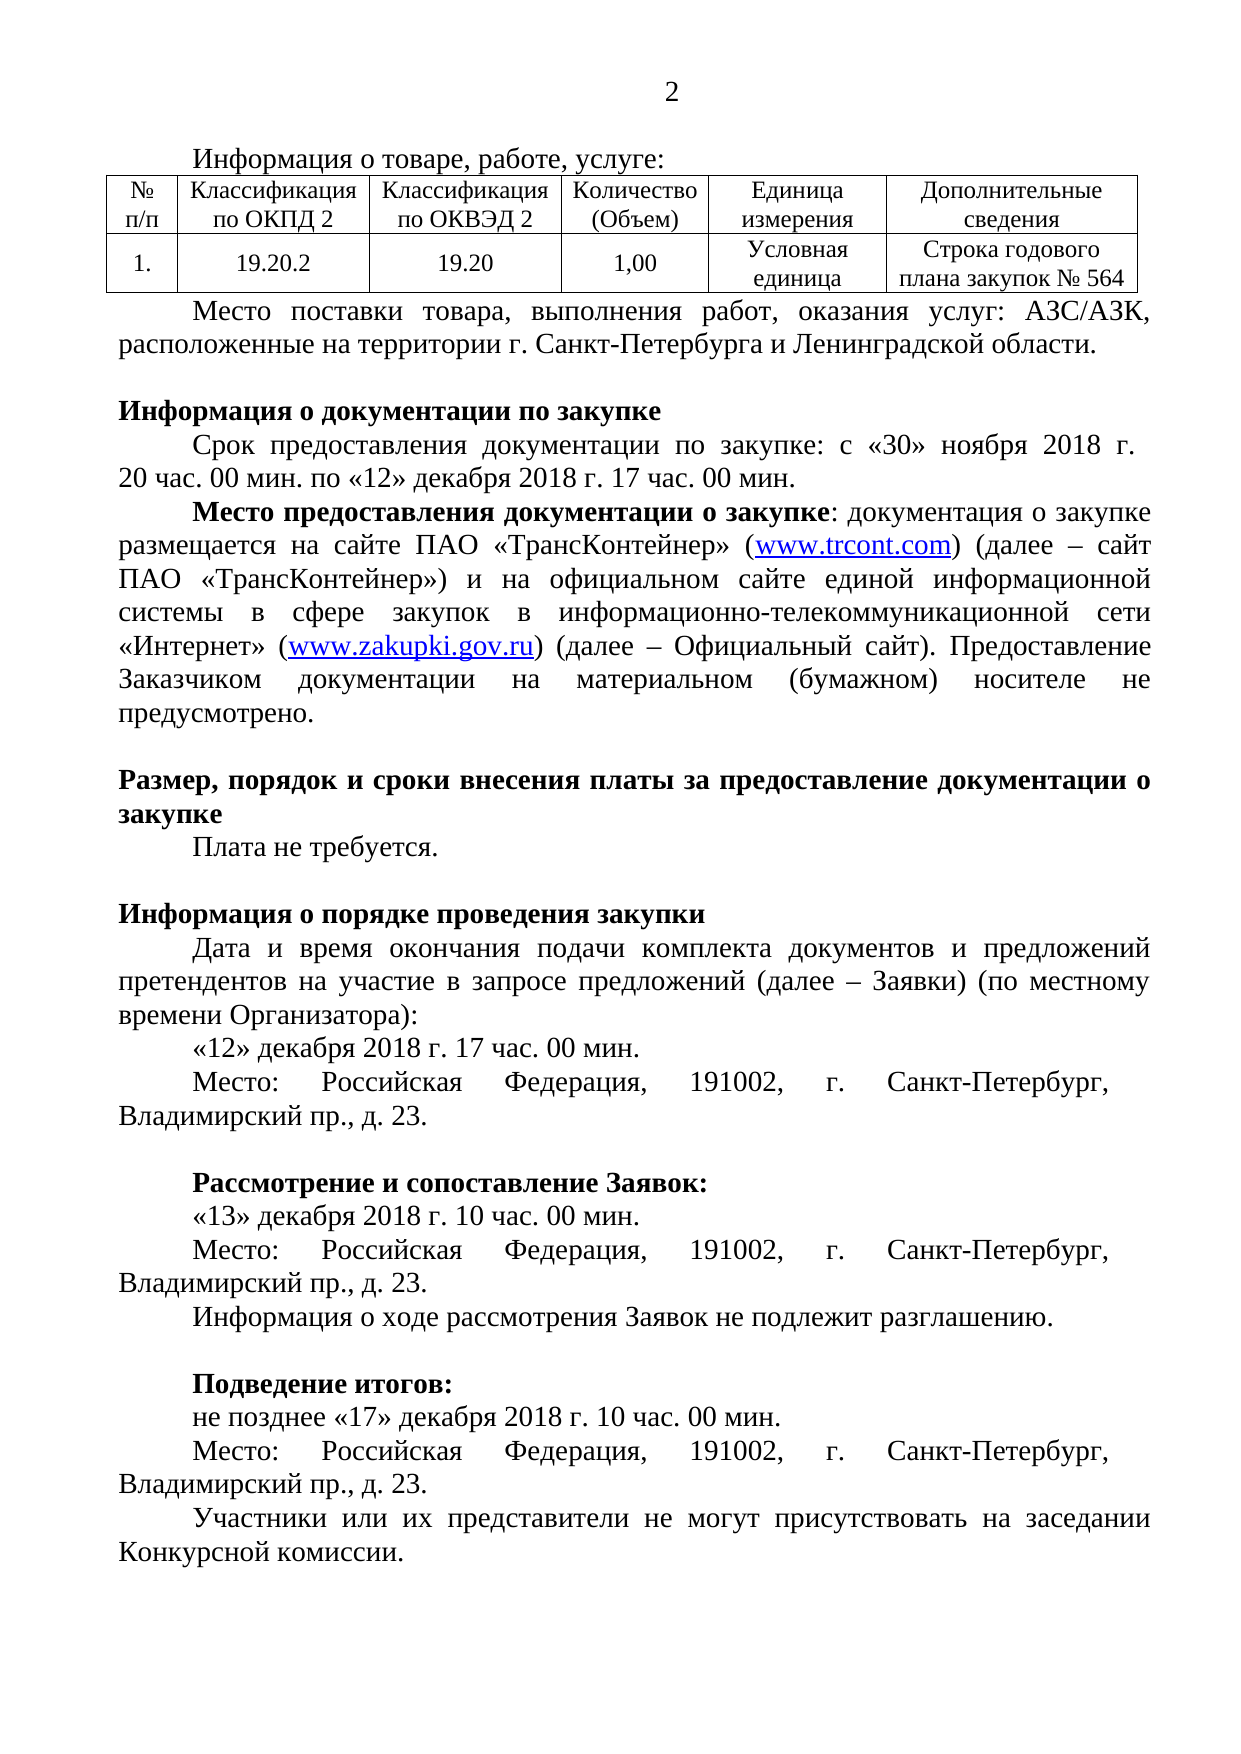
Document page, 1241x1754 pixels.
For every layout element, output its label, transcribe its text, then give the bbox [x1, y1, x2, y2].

table_header Единица измерения [709, 176, 886, 233]
text не позднее «17» декабря 2018 г. 10 час. 00 мин. [118, 1399, 1152, 1433]
text «13» декабря 2018 г. 10 час. 00 мин. [118, 1198, 1152, 1232]
table_header Количество (Объем) [562, 176, 708, 233]
text Место: Российская Федерация, 191002, г. Санкт-Петербург, Владимирский пр., д. 23. [118, 1064, 1152, 1131]
text Место предоставления документации о закупке: документация о закупке размещается на сайте ПАО «ТрансКонтейнер» (www.trcont.com) (далее – сайт ПАО «ТрансКонтейнер») и на официальном сайте единой информационной системы в сфере закупок в информационно-телекоммуникационной сети «Интернет» (www.zakupki.gov.ru) (далее – Официальный сайт). Предоставление Заказчиком документации на материальном (бумажном) носителе не предусмотрено. [118, 494, 1152, 729]
text Подведение итогов: [118, 1366, 1152, 1399]
text Плата не требуется. [118, 829, 1152, 863]
table_header Дополнительные сведения [887, 176, 1137, 233]
table_cell Строка годового плана закупок № 564 [887, 234, 1137, 292]
table_cell Условная единица [709, 234, 886, 292]
text Срок предоставления документации по закупке: с «30» ноября 2018 г. 20 час. 00 мин. по «12» декабря 2018 г. 17 час. 00 мин. [118, 427, 1152, 494]
text Место поставки товара, выполнения работ, оказания услуг: АЗС/АЗК, расположенные на территории г. Санкт-Петербурга и Ленинградской области. [118, 293, 1152, 360]
text Размер, порядок и сроки внесения платы за предоставление документации о закупке [118, 762, 1152, 829]
text Информация о документации по закупке [118, 393, 1152, 427]
table_cell 1. [107, 234, 177, 292]
table_header № п/п [107, 176, 177, 233]
text Место: Российская Федерация, 191002, г. Санкт-Петербург, Владимирский пр., д. 23. [118, 1232, 1152, 1299]
text Информация о порядке проведения закупки [118, 896, 1152, 930]
text Рассмотрение и сопоставление Заявок: [118, 1165, 1152, 1198]
table_header Классификация по ОКВЭД 2 [370, 176, 561, 233]
text Участники или их представители не могут присутствовать на заседании Конкурсной комиссии. [118, 1500, 1152, 1567]
text Информация о ходе рассмотрения Заявок не подлежит разглашению. [118, 1299, 1152, 1332]
text «12» декабря 2018 г. 17 час. 00 мин. [118, 1031, 1152, 1064]
table_cell 1,00 [562, 234, 708, 292]
table_cell 19.20.2 [178, 234, 369, 292]
text Дата и время окончания подачи комплекта документов и предложений претендентов на участие в запросе предложений (далее – Заявки) (по местному времени Организатора): [118, 930, 1152, 1031]
table_cell 19.20 [370, 234, 561, 292]
table_header Классификация по ОКПД 2 [178, 176, 369, 233]
text Место: Российская Федерация, 191002, г. Санкт-Петербург, Владимирский пр., д. 23. [118, 1433, 1152, 1500]
text Информация о товаре, работе, услуге: [118, 141, 1152, 174]
